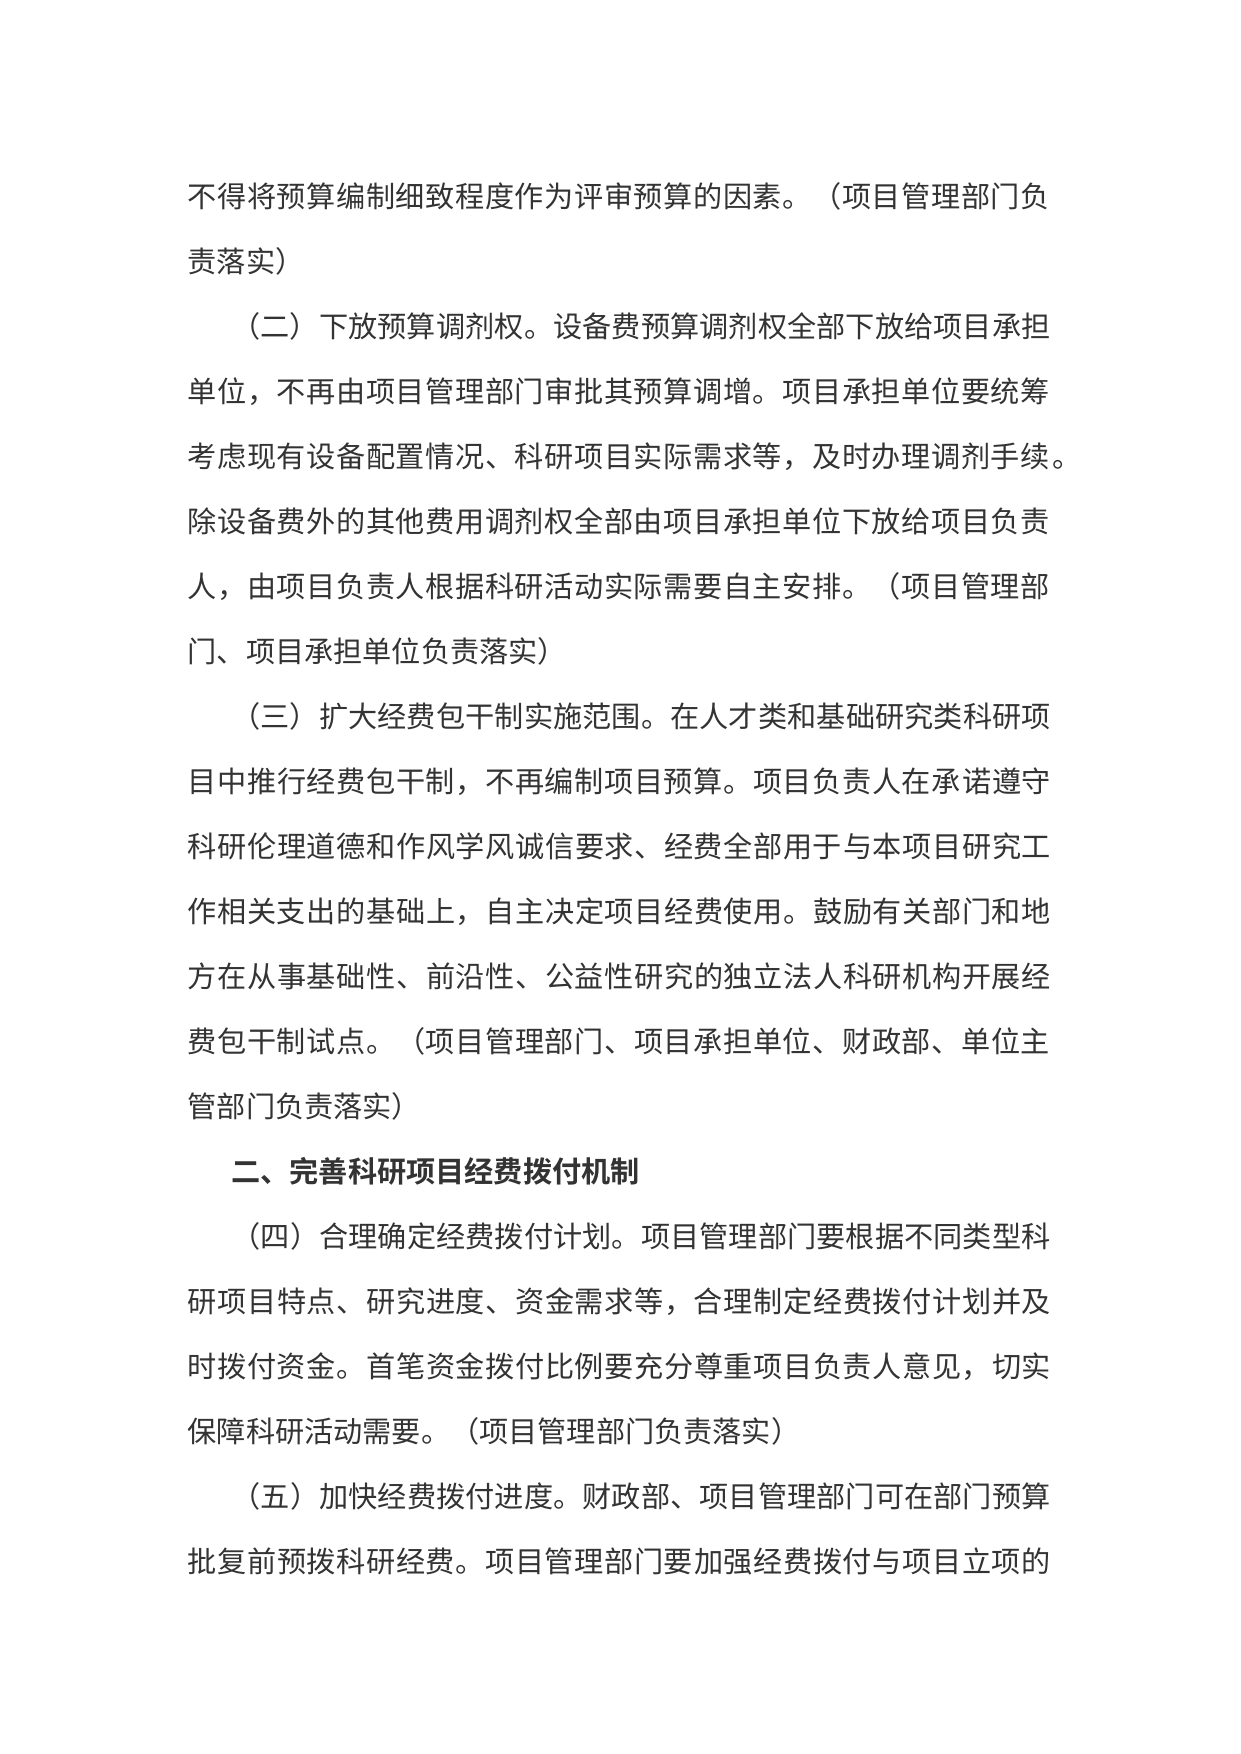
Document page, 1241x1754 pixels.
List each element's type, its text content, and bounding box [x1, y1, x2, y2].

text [187, 162, 1053, 292]
text （二）下放预算调剂权。设备费预算调剂权全部下放给项目承担单位，不再由项目管理部门审批其预算调增。项目承担单位要统筹考虑现有设备配置情况、科研项目实际需求等，及时办理调剂手续。除设备费外的其他费用调剂权全部由项目承担单位下放给项目负责人，由项目负责人根据科研活动实际需要自主安排。（项目管理部门、项目承担单位负责落实） [187, 292, 1053, 682]
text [187, 1462, 1053, 1592]
text （四）合理确定经费拨付计划。项目管理部门要根据不同类型科研项目特点、研究进度、资金需求等，合理制定经费拨付计划并及时拨付资金。首笔资金拨付比例要充分尊重项目负责人意见，切实保障科研活动需要。（项目管理部门负责落实） [187, 1202, 1053, 1462]
text （三）扩大经费包干制实施范围。在人才类和基础研究类科研项目中推行经费包干制，不再编制项目预算。项目负责人在承诺遵守科研伦理道德和作风学风诚信要求、经费全部用于与本项目研究工作相关支出的基础上，自主决定项目经费使用。鼓励有关部门和地方在从事基础性、前沿性、公益性研究的独立法人科研机构开展经费包干制试点。（项目管理部门、项目承担单位、财政部、单位主管部门负责落实） [187, 682, 1053, 1137]
text 二、完善科研项目经费拨付机制 [187, 1137, 1053, 1202]
